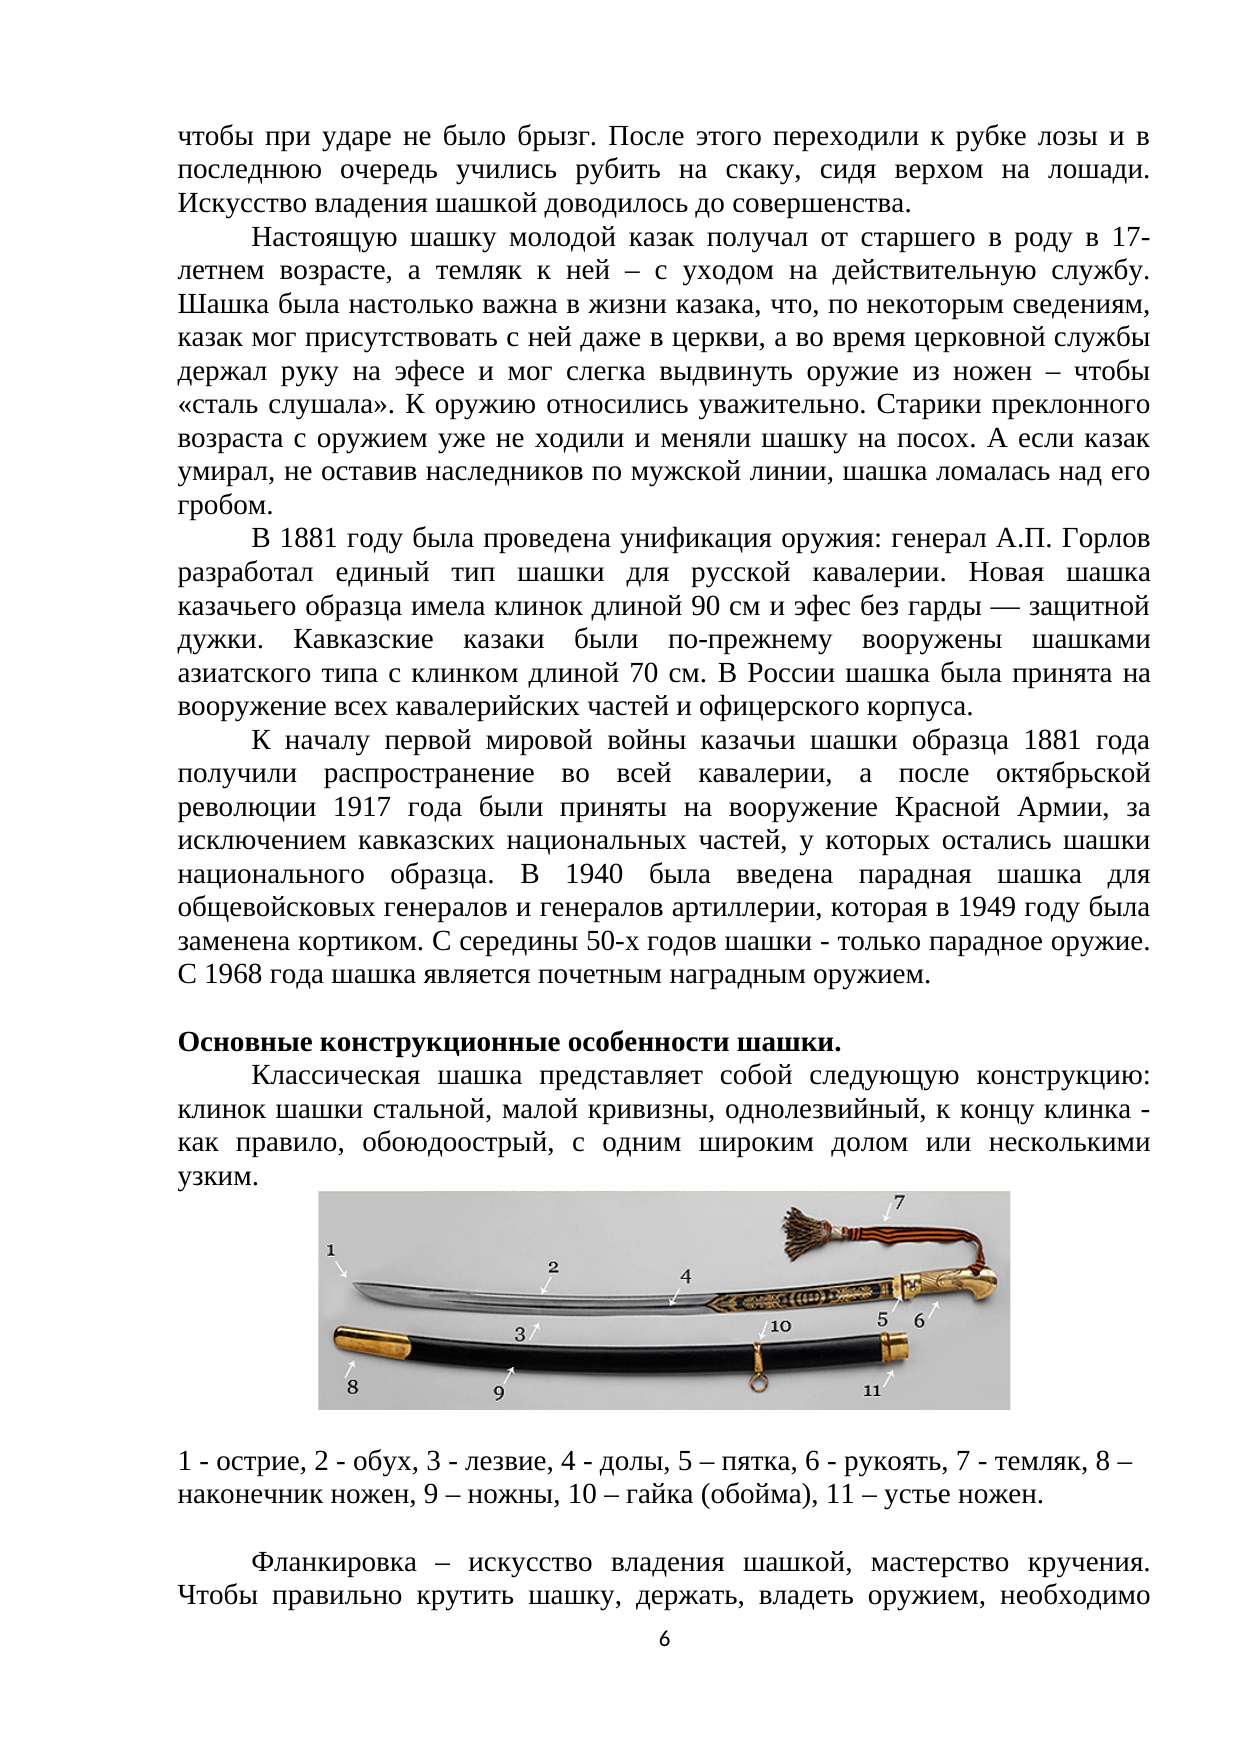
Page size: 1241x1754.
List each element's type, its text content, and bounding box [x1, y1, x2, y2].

text Настоящую шашку молодой казак получал от старшего в роду в 17-летнем возрасте, а темляк к ней – с уходом на действительную службу. Шашка была настолько важна в жизни казака, что, по некоторым сведениям, казак мог присутствовать с ней даже в церкви, а во время церковной службы держал руку на эфесе и мог слегка выдвинуть оружие из ножен – чтобы «сталь слушала». К оружию относились уважительно. Старики преклонного возраста с оружием уже не ходили и меняли шашку на посох. А если казак умирал, не оставив наследников по мужской линии, шашка ломалась над его гробом. [177, 219, 1152, 521]
text Основные конструкционные особенности шашки. [177, 1024, 1152, 1057]
text Классическая шашка представляет собой следующую конструкцию: клинок шашки стальной, малой кривизны, однолезвийный, к концу клинка - как правило, обоюдоострый, с одним широким долом или несколькими узким. [177, 1057, 1152, 1191]
text К началу первой мировой войны казачьи шашки образца 1881 года получили распространение во всей кавалерии, а после октябрьской революции 1917 года были приняты на вооружение Красной Армии, за исключением кавказских национальных частей, у которых остались шашки национального образца. В 1940 была введена парадная шашка для общевойсковых генералов и генералов артиллерии, которая в 1949 году была заменена кортиком. С середины 50-х годов шашки - только парадное оружие. С 1968 года шашка является почетным наградным оружием. [177, 722, 1152, 990]
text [177, 118, 1152, 219]
picture [318, 1191, 1011, 1410]
text В 1881 году была проведена унификация оружия: генерал А.П. Горлов разработал единый тип шашки для русской кавалерии. Новая шашка казачьего образца имела клинок длиной 90 см и эфес без гарды — защитной дужки. Кавказские казаки были по-прежнему вооружены шашками азиатского типа с клинком длиной 70 см. В России шашка была принята на вооружение всех кавалерийских частей и офицерского корпуса. [177, 521, 1152, 722]
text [177, 1544, 1152, 1611]
text 1 - острие, 2 - обух, 3 - лезвие, 4 - долы, 5 – пятка, 6 - рукоять, 7 - темляк, 8 – наконечник ножен, 9 – ножны, 10 – гайка (обойма), 11 – устье ножен. [177, 1443, 1152, 1510]
